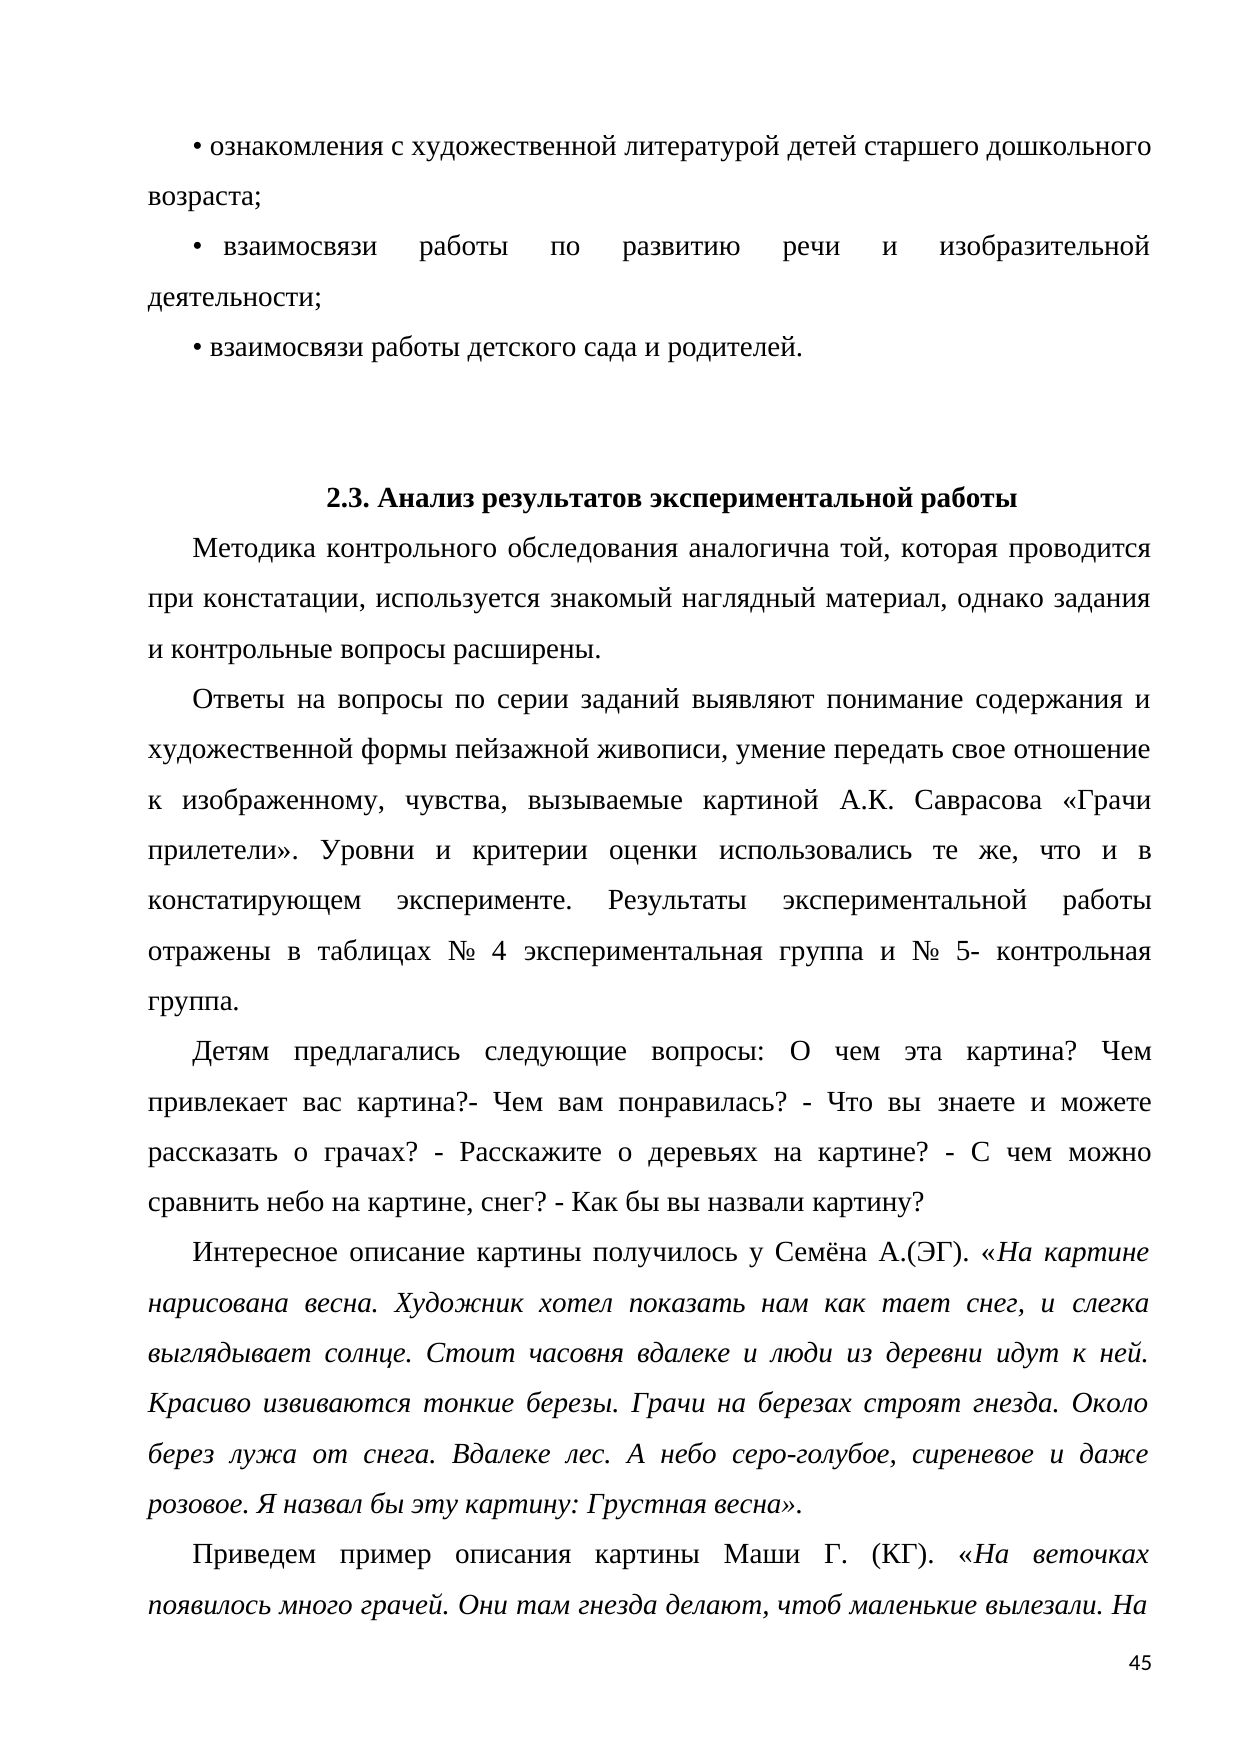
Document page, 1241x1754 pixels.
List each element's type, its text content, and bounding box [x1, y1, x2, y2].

text Методика контрольного обследования аналогична той, которая проводится при констатации, используется знакомый наглядный материал, однако задания и контрольные вопросы расширены. [148, 530, 1152, 664]
text 2.3. Анализ результатов экспериментальной работы [148, 480, 1152, 513]
text Интересное описание картины получилось у Семёна А.(ЭГ). «На картине нарисована весна. Художник хотел показать нам как тает снег, и слегка выглядывает солнце. Стоит часовня вдалеке и люди из деревни идут к ней. Красиво извиваются тонкие березы. Грачи на березах строят гнезда. Около берез лужа от снега. Вдалеке лес. А небо серо-голубое, сиреневое и даже розовое. Я назвал бы эту картину: Грустная весна». [148, 1234, 1152, 1520]
text Детям предлагались следующие вопросы: О чем эта картина? Чем привлекает вас картина?- Чем вам понравилась? - Что вы знаете и можете рассказать о грачах? - Расскажите о деревьях на картине? - С чем можно сравнить небо на картине, снег? - Как бы вы назвали картину? [148, 1033, 1152, 1218]
text • взаимосвязи работы по развитию речи и изобразительной деятельности; [148, 228, 1152, 312]
text • взаимосвязи работы детского сада и родителей. [148, 329, 1152, 362]
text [148, 1536, 1152, 1620]
text Ответы на вопросы по серии заданий выявляют понимание содержания и художественной формы пейзажной живописи, умение передать свое отношение к изображенному, чувства, вызываемые картиной А.К. Саврасова «Грачи прилетели». Уровни и критерии оценки использовались те же, что и в констатирующем эксперименте. Результаты экспериментальной работы отражены в таблицах № 4 экспериментальная группа и № 5- контрольная группа. [148, 681, 1152, 1017]
text • ознакомления с художественной литературой детей старшего дошкольного возраста; [148, 128, 1152, 212]
